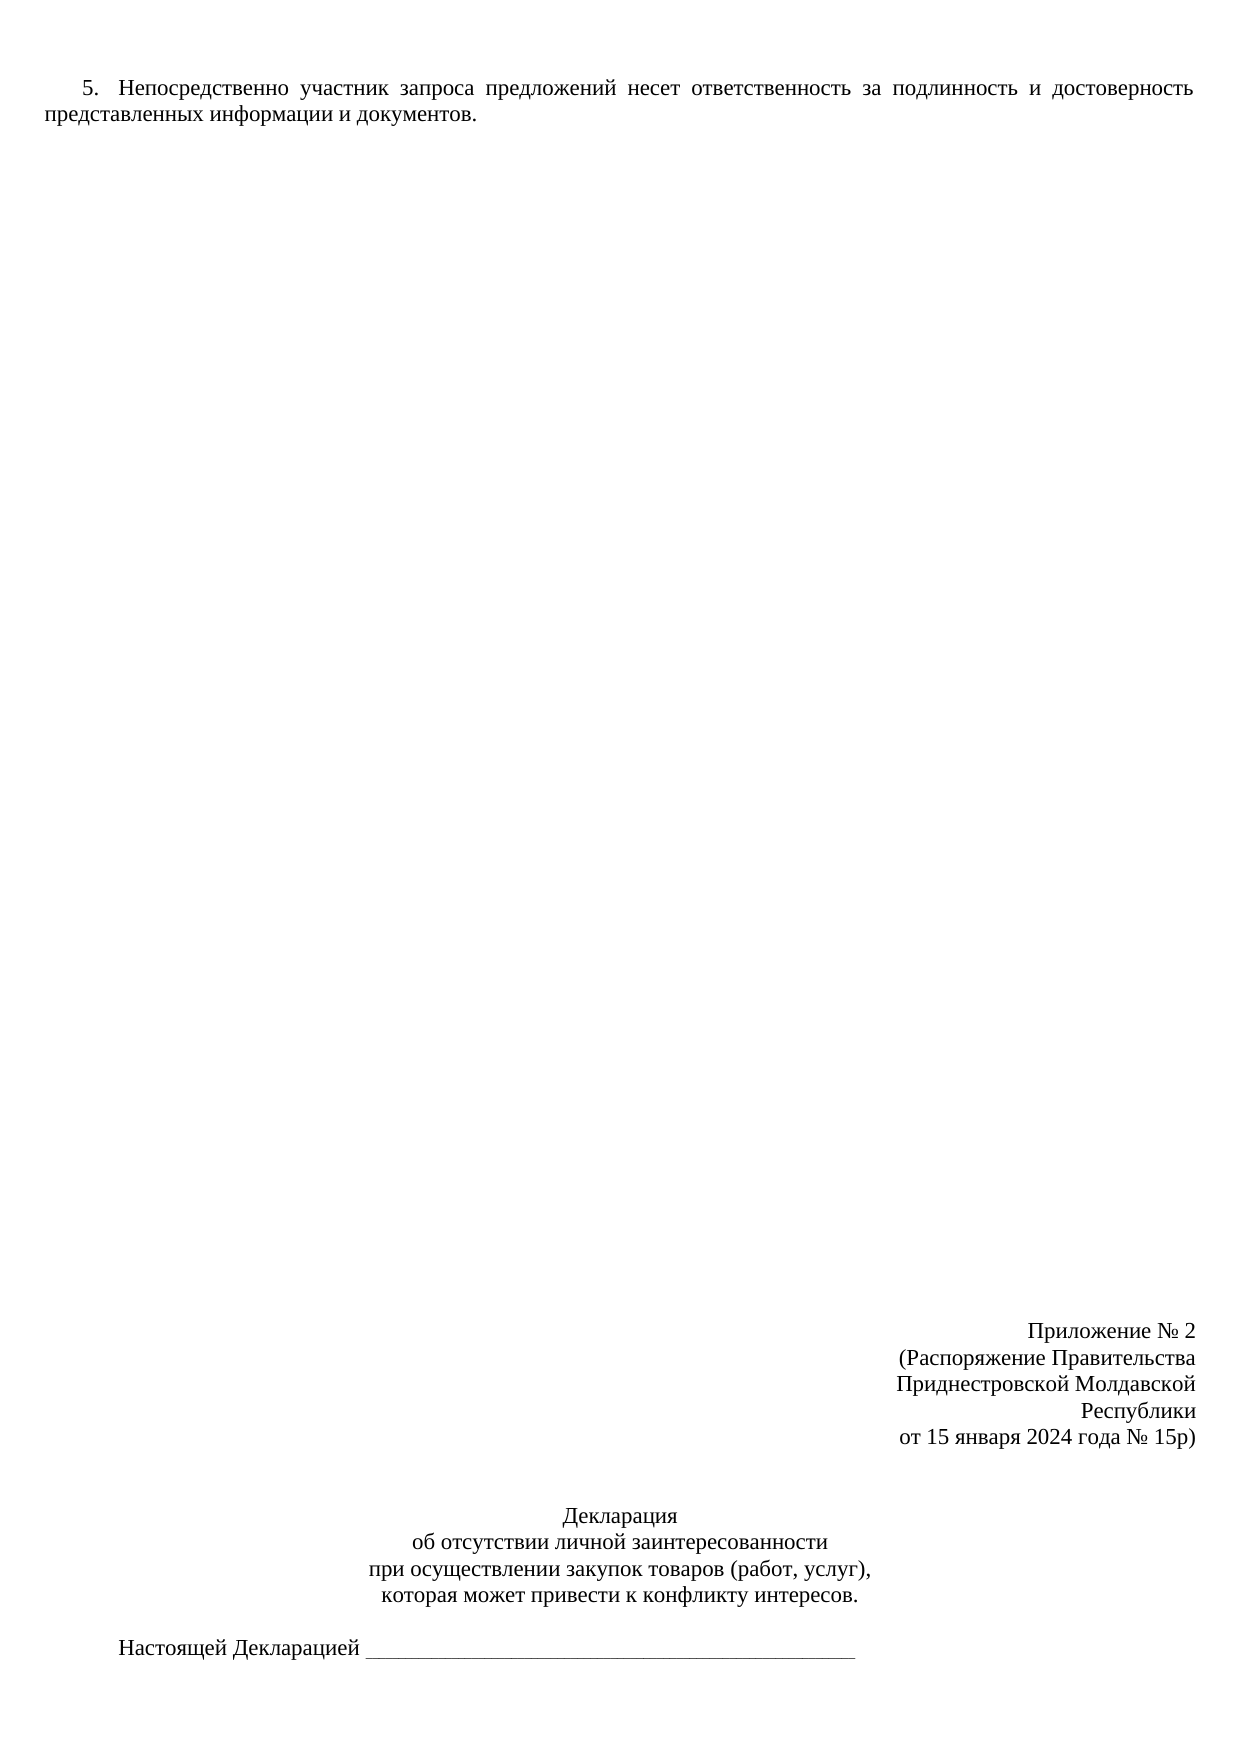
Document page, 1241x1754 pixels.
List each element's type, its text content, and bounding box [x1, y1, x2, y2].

text которая может привести к конфликту интересов. [44, 1581, 1196, 1607]
text Декларация [44, 1502, 1196, 1528]
text Приложение № 2 [44, 1318, 1196, 1344]
text об отсутствии личной заинтересованности [44, 1528, 1196, 1555]
text 5. Непосредственно участник запроса предложений несет ответственность за подлинность и достоверность представленных информации и документов. [44, 74, 1196, 127]
text (Распоряжение Правительства [44, 1344, 1196, 1370]
text Настоящей Декларацией __________________________________________________________________________ [44, 1634, 1196, 1660]
text Приднестровской Молдавской [44, 1370, 1196, 1397]
text Республики [44, 1397, 1196, 1423]
text при осуществлении закупок товаров (работ, услуг), [44, 1555, 1196, 1581]
text от 15 января 2024 года № 15р) [44, 1423, 1196, 1449]
